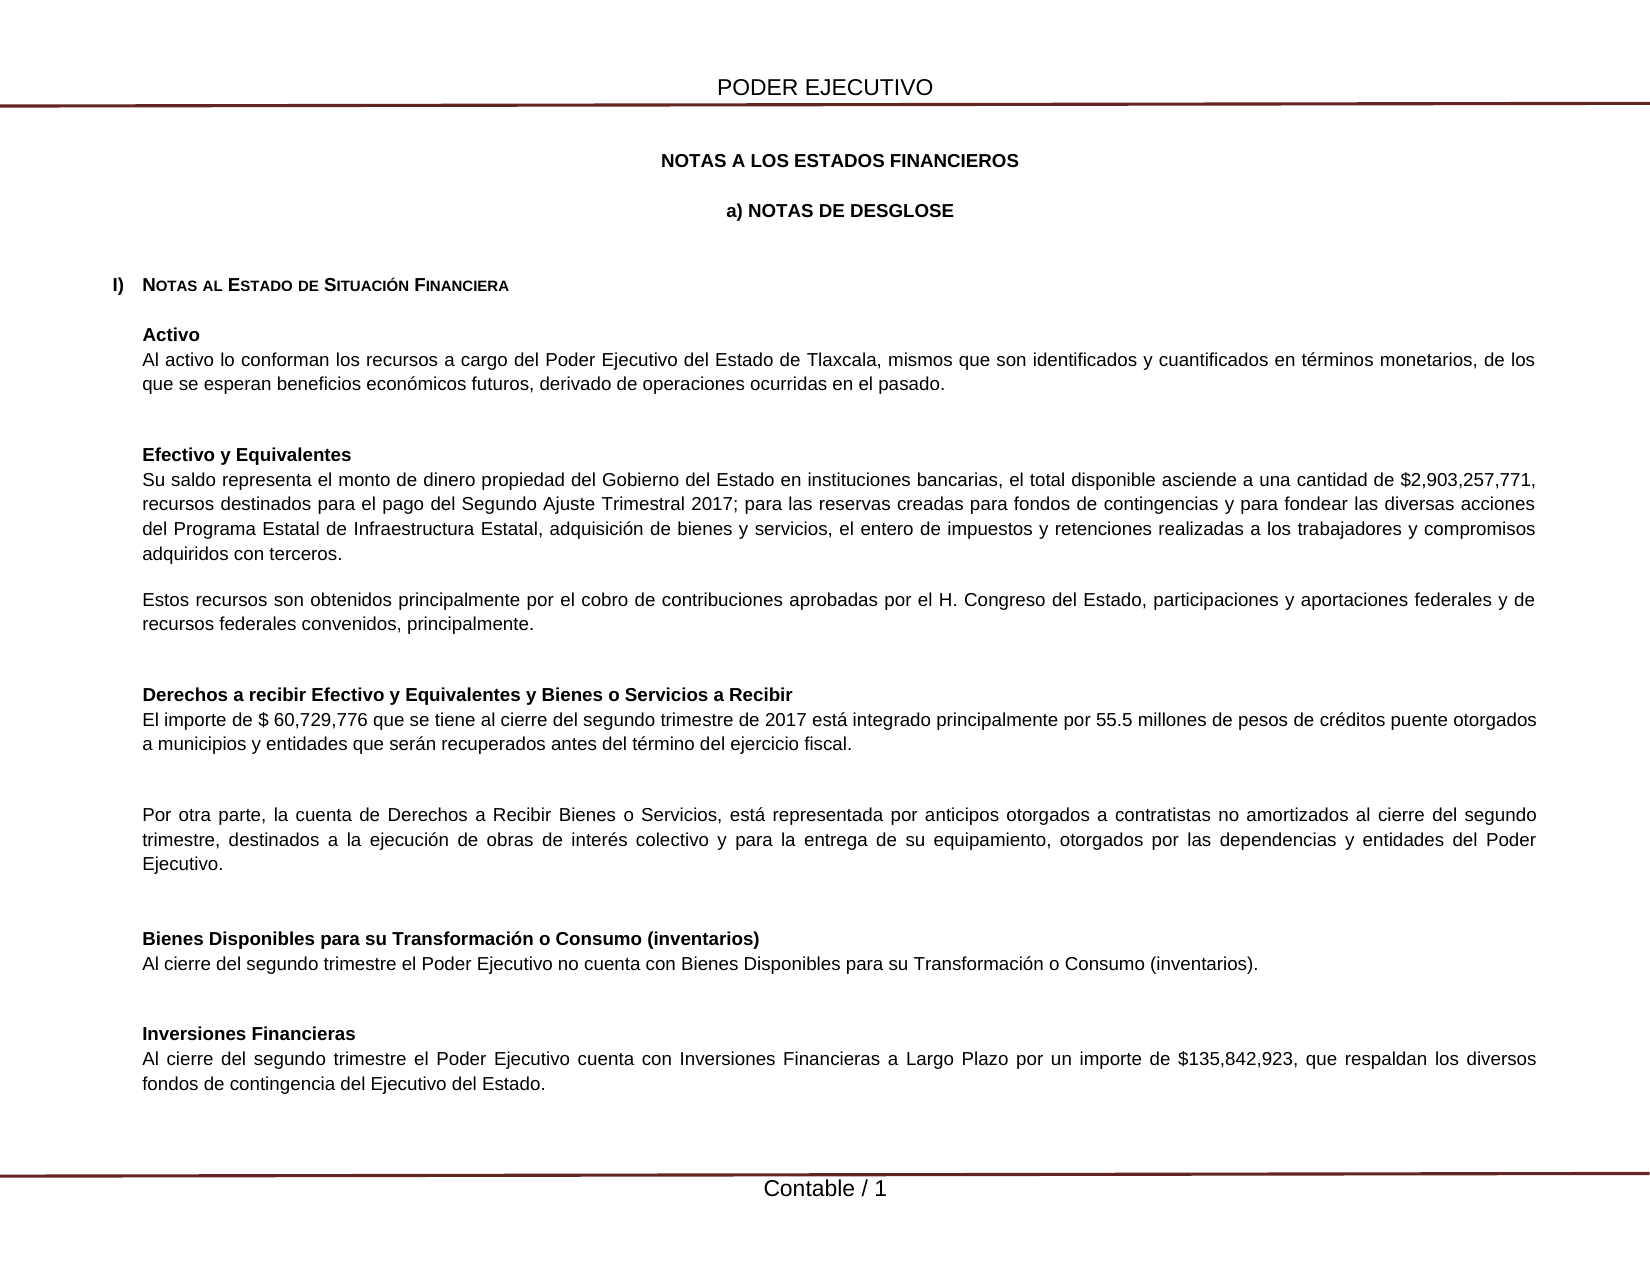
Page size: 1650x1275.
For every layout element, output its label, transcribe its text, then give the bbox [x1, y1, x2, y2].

text Por otra parte, la cuenta de Derechos a Recibir Bienes o Servicios, está representada por anticipos otorgados a contratistas no amortizados al cierre del segundo trimestre, destinados a la ejecución de obras de interés colectivo y para la entrega de su equipamiento, otorgados por las dependencias y entidades del Poder Ejecutivo. [142, 803, 1537, 875]
text Estos recursos son obtenidos principalmente por el cobro de contribuciones aprobadas por el H. Congreso del Estado, participaciones y aportaciones federales y de recursos federales convenidos, principalmente. [142, 588, 1537, 635]
text a) NOTAS DE DESGLOSE [112, 199, 1537, 221]
text Derechos a recibir Efectivo y Equivalentes y Bienes o Servicios a Recibir [142, 683, 1537, 705]
text Bienes Disponibles para su Transformación o Consumo (inventarios) [142, 927, 1537, 949]
text Al activo lo conforman los recursos a cargo del Poder Ejecutivo del Estado de Tlaxcala, mismos que son identificados y cuantificados en términos monetarios, de los que se esperan beneficios económicos futuros, derivado de operaciones ocurridas en el pasado. [142, 348, 1537, 395]
text NOTAS A LOS ESTADOS FINANCIEROS [112, 150, 1537, 172]
text Activo [112, 323, 1537, 345]
text Inversiones Financieras [142, 1023, 1537, 1044]
text Efectivo y Equivalentes [112, 443, 1537, 465]
text Su saldo representa el monto de dinero propiedad del Gobierno del Estado en instituciones bancarias, el total disponible asciende a una cantidad de $2,903,257,771, recursos destinados para el pago del Segundo Ajuste Trimestral 2017; para las reservas creadas para fondos de contingencias y para fondear las diversas acciones del Programa Estatal de Infraestructura Estatal, adquisición de bienes y servicios, el entero de impuestos y retenciones realizadas a los trabajadores y compromisos adquiridos con terceros. [142, 468, 1537, 564]
list Notas al Estado de Situación Financiera [112, 274, 1537, 296]
text El importe de $ 60,729,776 que se tiene al cierre del segundo trimestre de 2017 está integrado principalmente por 55.5 millones de pesos de créditos puente otorgados a municipios y entidades que serán recuperados antes del término del ejercicio fiscal. [142, 708, 1537, 755]
text Al cierre del segundo trimestre el Poder Ejecutivo cuenta con Inversiones Financieras a Largo Plazo por un importe de $135,842,923, que respaldan los diversos fondos de contingencia del Ejecutivo del Estado. [142, 1047, 1537, 1094]
text Al cierre del segundo trimestre el Poder Ejecutivo no cuenta con Bienes Disponibles para su Transformación o Consumo (inventarios). [142, 952, 1537, 974]
